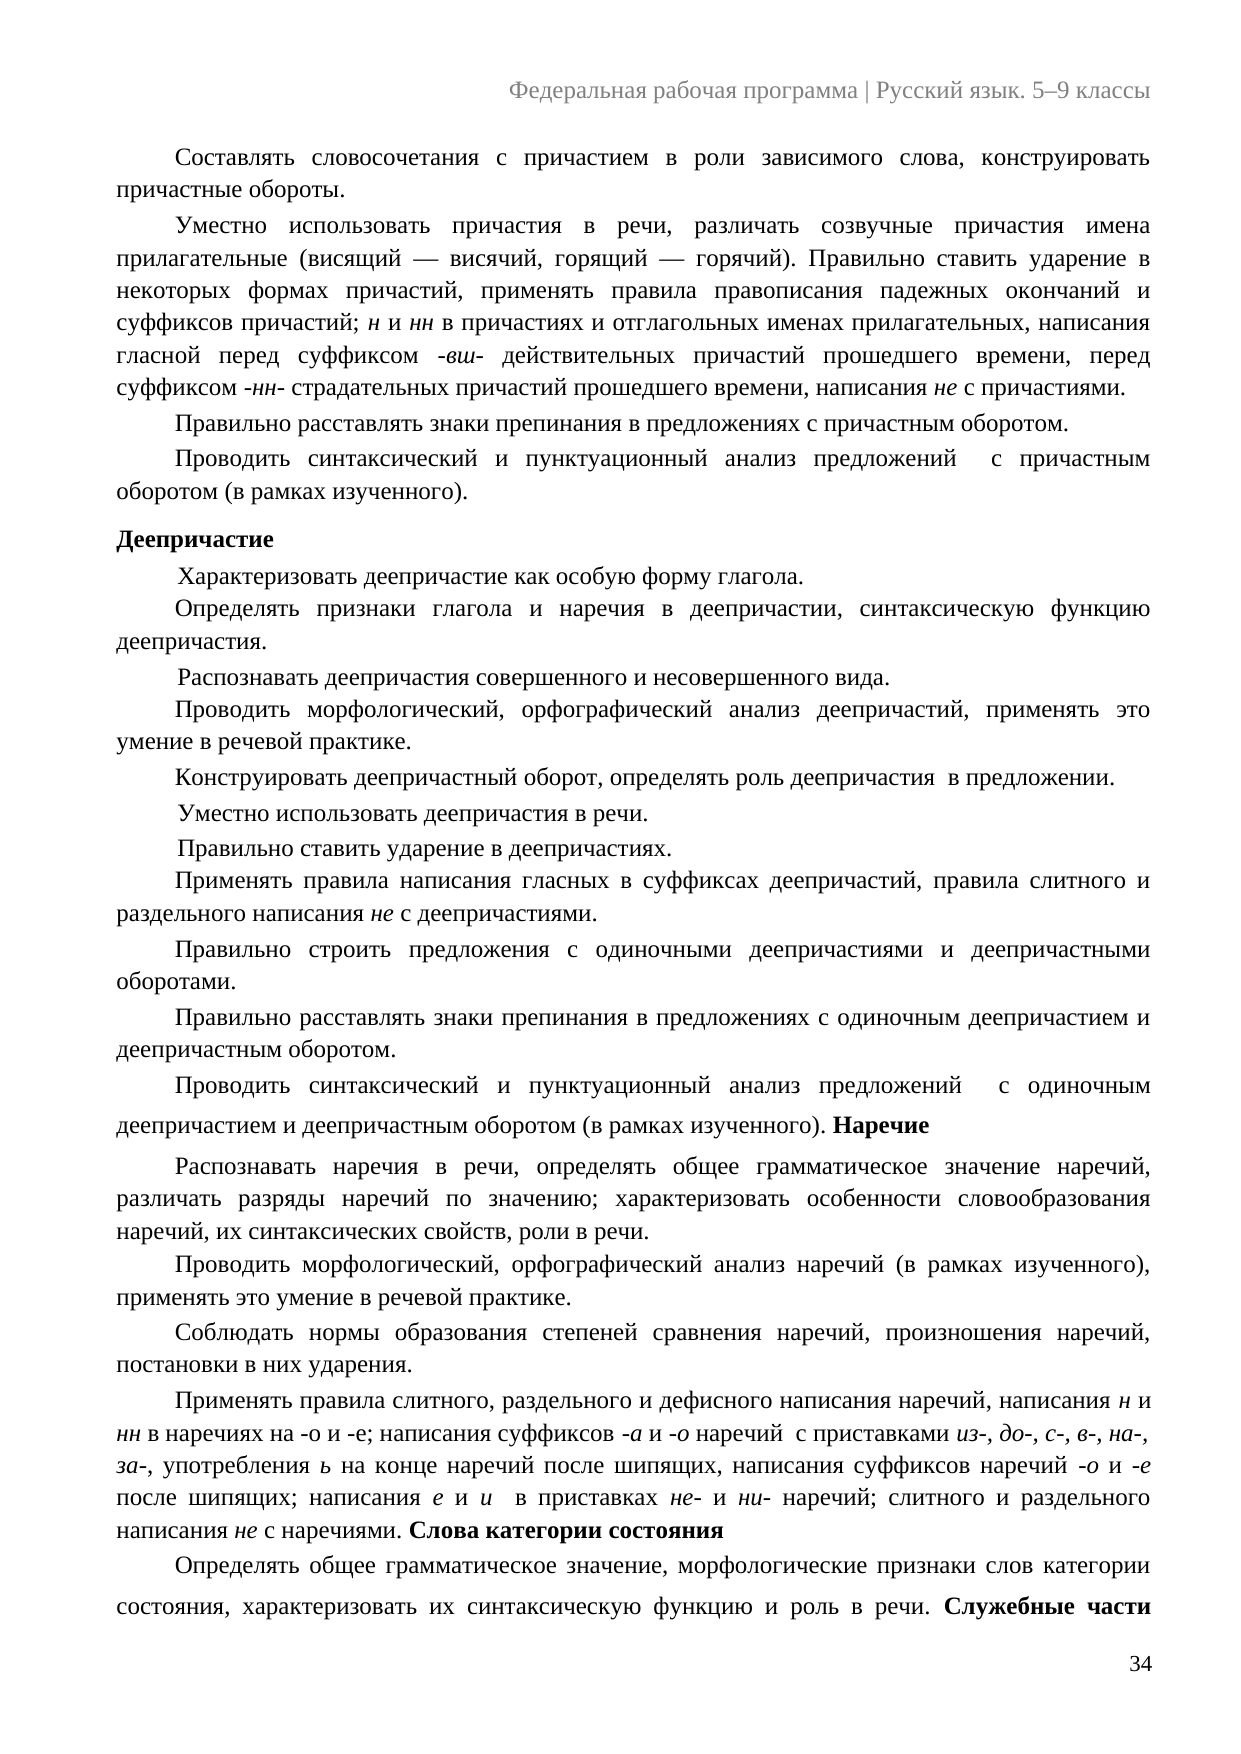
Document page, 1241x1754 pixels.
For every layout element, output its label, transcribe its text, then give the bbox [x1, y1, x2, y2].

text Проводить морфологический, орфографический анализ наречий (в рамках изученного), применять это умение в речевой практике. [116, 1249, 1151, 1310]
text Правильно расставлять знаки препинания в предложениях с причастным оборотом. [116, 408, 1151, 437]
text Распознавать наречия в речи, определять общее грамматическое значение наречий, различать разряды наречий по значению; характеризовать особенности словообразования наречий, их синтаксических свойств, роли в речи. [116, 1151, 1151, 1245]
text Правильно ставить ударение в деепричастиях. [177, 833, 1151, 862]
text Проводить морфологический, орфографический анализ деепричастий, применять это умение в речевой практике. [116, 694, 1151, 755]
text Применять правила слитного, раздельного и дефисного написания наречий, написания н и нн в наречиях на -о и -е; написания суффиксов -а и -о наречий с приставками из-, до-, с-, в-, на-, за-, употребления ь на конце наречий после шипящих, написания суффиксов наречий -о и -е после шипящих; написания е и и в приставках не- и ни- наречий; слитного и раздельного написания не с наречиями. Слова категории состояния [116, 1385, 1151, 1543]
text Правильно строить предложения с одиночными деепричастиями и деепричастными оборотами. [116, 934, 1151, 995]
text Определять признаки глагола и наречия в деепричастии, синтаксическую функцию деепричастия. [116, 593, 1151, 655]
text Применять правила написания гласных в суффиксах деепричастий, правила слитного и раздельного написания не с деепричастиями. [116, 866, 1151, 927]
text Уместно использовать деепричастия в речи. [177, 798, 1151, 826]
text Соблюдать нормы образования степеней сравнения наречий, произношения наречий, постановки в них ударения. [116, 1317, 1151, 1378]
text Распознавать деепричастия совершенного и несовершенного вида. [177, 662, 1151, 690]
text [116, 1550, 1151, 1620]
text Проводить синтаксический и пунктуационный анализ предложений с одиночным деепричастием и деепричастным оборотом (в рамках изученного). Наречие [116, 1070, 1151, 1139]
text Проводить синтаксический и пунктуационный анализ предложений с причастным оборотом (в рамках изученного). [116, 443, 1151, 504]
text Характеризовать деепричастие как особую форму глагола. [177, 561, 1151, 590]
text Составлять словосочетания с причастием в роли зависимого слова, конструировать причастные обороты. [116, 142, 1151, 203]
text Правильно расставлять знаки препинания в предложениях с одиночным деепричастием и деепричастным оборотом. [116, 1002, 1151, 1063]
text Уместно использовать причастия в речи, различать созвучные причастия имена прилагательные (висящий — висячий, горящий — горячий). Правильно ставить ударение в некоторых формах причастий, применять правила правописания падежных окончаний и суффиксов причастий; н и нн в причастиях и отглагольных именах прилагательных, написания гласной перед суффиксом -вш- действительных причастий прошедшего времени, перед суффиксом -нн- страдательных причастий прошедшего времени, написания не с причастиями. [116, 210, 1151, 401]
subtitle Деепричастие [116, 524, 1154, 553]
text Конструировать деепричастный оборот, определять роль деепричастия в предложении. [116, 762, 1151, 791]
